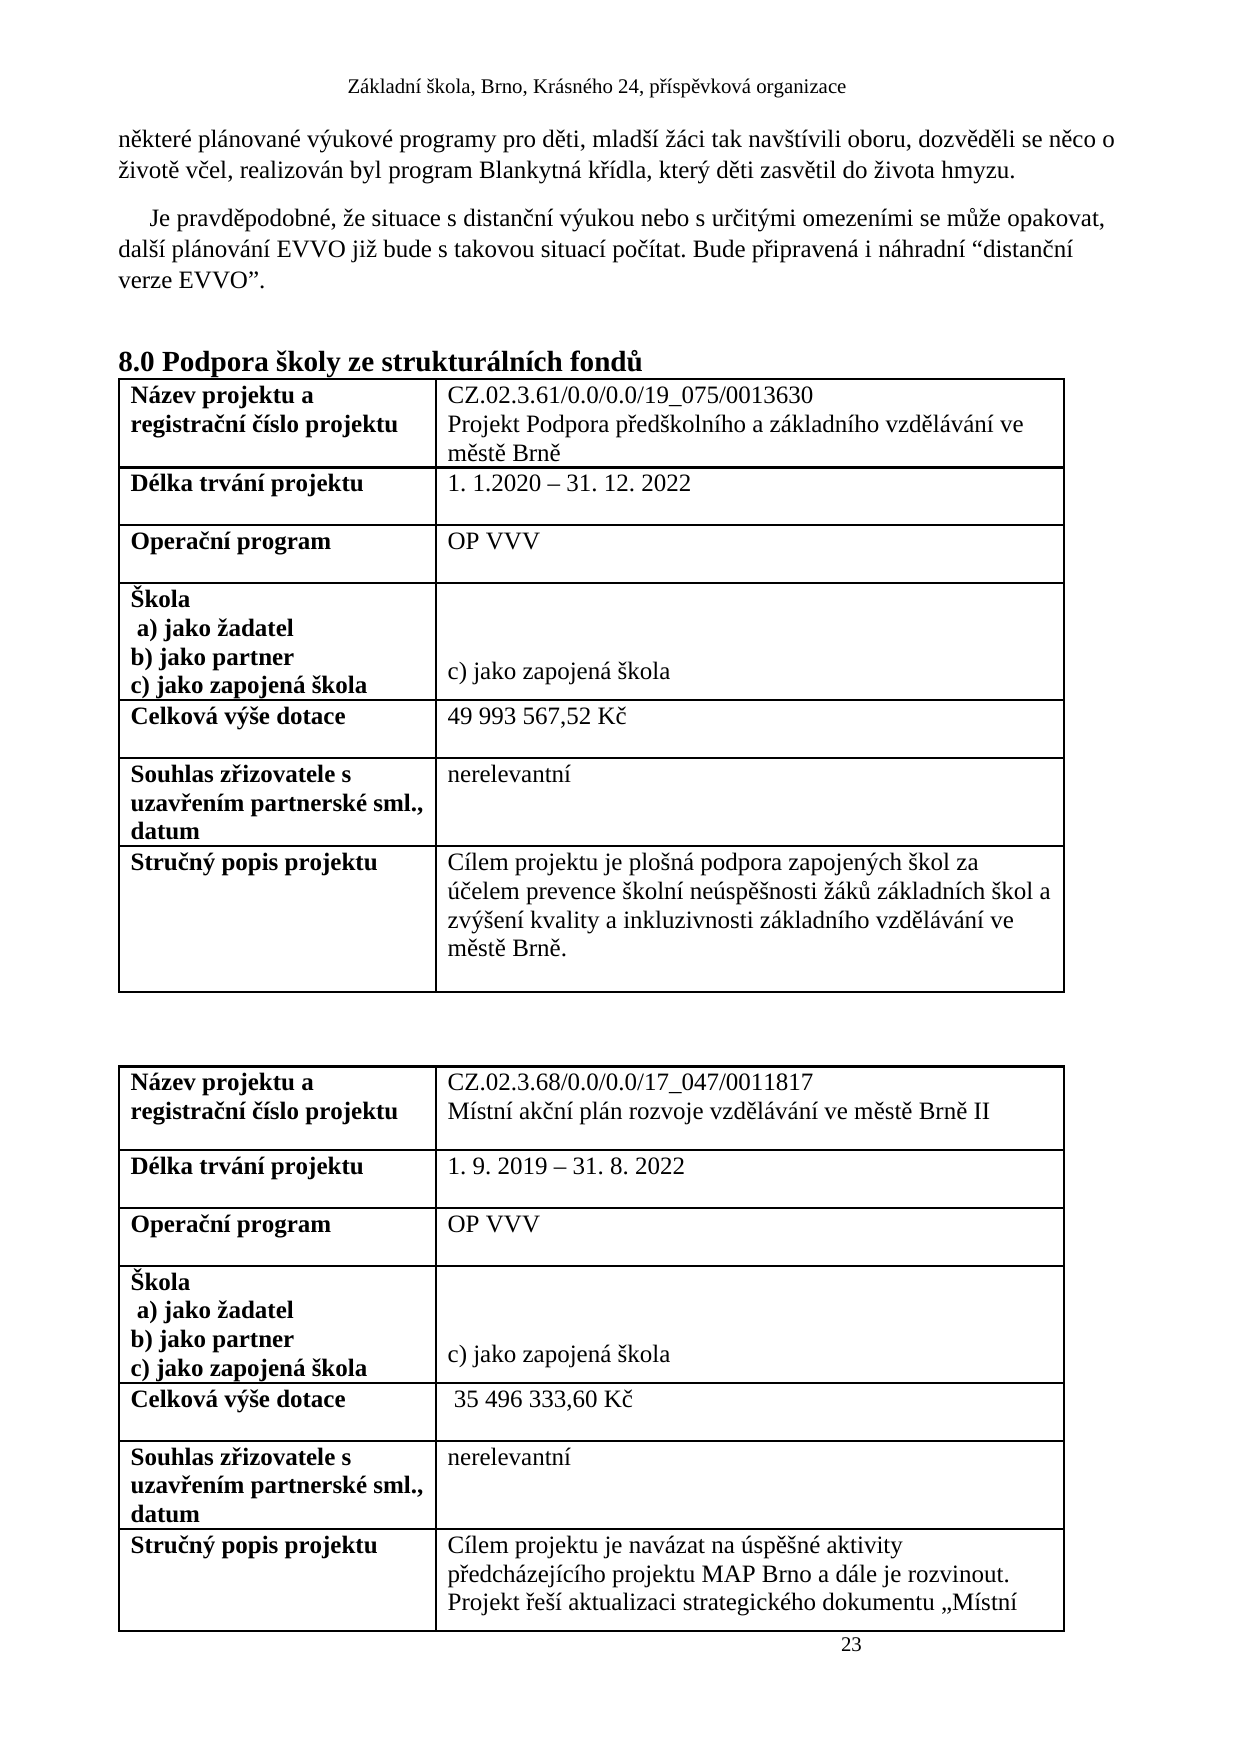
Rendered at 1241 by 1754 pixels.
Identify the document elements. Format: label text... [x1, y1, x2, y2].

table_header Název projektu a registrační číslo projektu [120, 1068, 435, 1149]
table_cell Cílem projektu je plošná podpora zapojených škol za účelem prevence školní neúspěšnosti žáků základních škol a zvýšení kvality a inkluzivnosti základního vzdělávání ve městě Brně. [437, 847, 1063, 991]
table_cell Délka trvání projektu [120, 1151, 435, 1207]
table_header Název projektu a registrační číslo projektu [120, 380, 435, 466]
table_cell Souhlas zřizovatele s uzavřením partnerské sml., datum [120, 1442, 435, 1528]
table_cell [437, 1530, 1063, 1630]
table_header CZ.02.3.68/0.0/0.0/17_047/0011817 Místní akční plán rozvoje vzdělávání ve městě Brně II [437, 1068, 1063, 1149]
table_cell Operační program [120, 526, 435, 582]
table_cell Délka trvání projektu [120, 469, 435, 524]
table_cell nerelevantní [437, 1442, 1063, 1528]
table_cell 35 496 333,60 Kč [437, 1384, 1063, 1439]
table_cell c) jako zapojená škola [437, 1267, 1063, 1382]
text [118, 124, 1122, 184]
table_cell 1. 1.2020 – 31. 12. 2022 [437, 469, 1063, 524]
table_cell Souhlas zřizovatele s uzavřením partnerské sml., datum [120, 759, 435, 845]
table_cell Škola a) jako žadatel b) jako partner c) jako zapojená škola [120, 1267, 435, 1382]
text 8.0 Podpora školy ze strukturálních fondů [118, 344, 1122, 378]
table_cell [120, 1530, 435, 1630]
table_cell Celková výše dotace [120, 701, 435, 757]
table_cell OP VVV [437, 526, 1063, 582]
table_cell 1. 9. 2019 – 31. 8. 2022 [437, 1151, 1063, 1207]
table_header CZ.02.3.61/0.0/0.0/19_075/0013630 Projekt Podpora předškolního a základního vzdělávání ve městě Brně [437, 380, 1063, 466]
table_cell c) jako zapojená škola [437, 584, 1063, 699]
table_cell Stručný popis projektu [120, 847, 435, 991]
text Je pravděpodobné, že situace s distanční výukou nebo s určitými omezeními se může opakovat, další plánování EVVO již bude s takovou situací počítat. Bude připravená i náhradní “distanční verze EVVO”. [118, 203, 1122, 294]
table_cell Škola a) jako žadatel b) jako partner c) jako zapojená škola [120, 584, 435, 699]
table_cell Operační program [120, 1209, 435, 1264]
table_cell 49 993 567,52 Kč [437, 701, 1063, 757]
table_cell OP VVV [437, 1209, 1063, 1264]
table_cell nerelevantní [437, 759, 1063, 845]
table_cell Celková výše dotace [120, 1384, 435, 1439]
